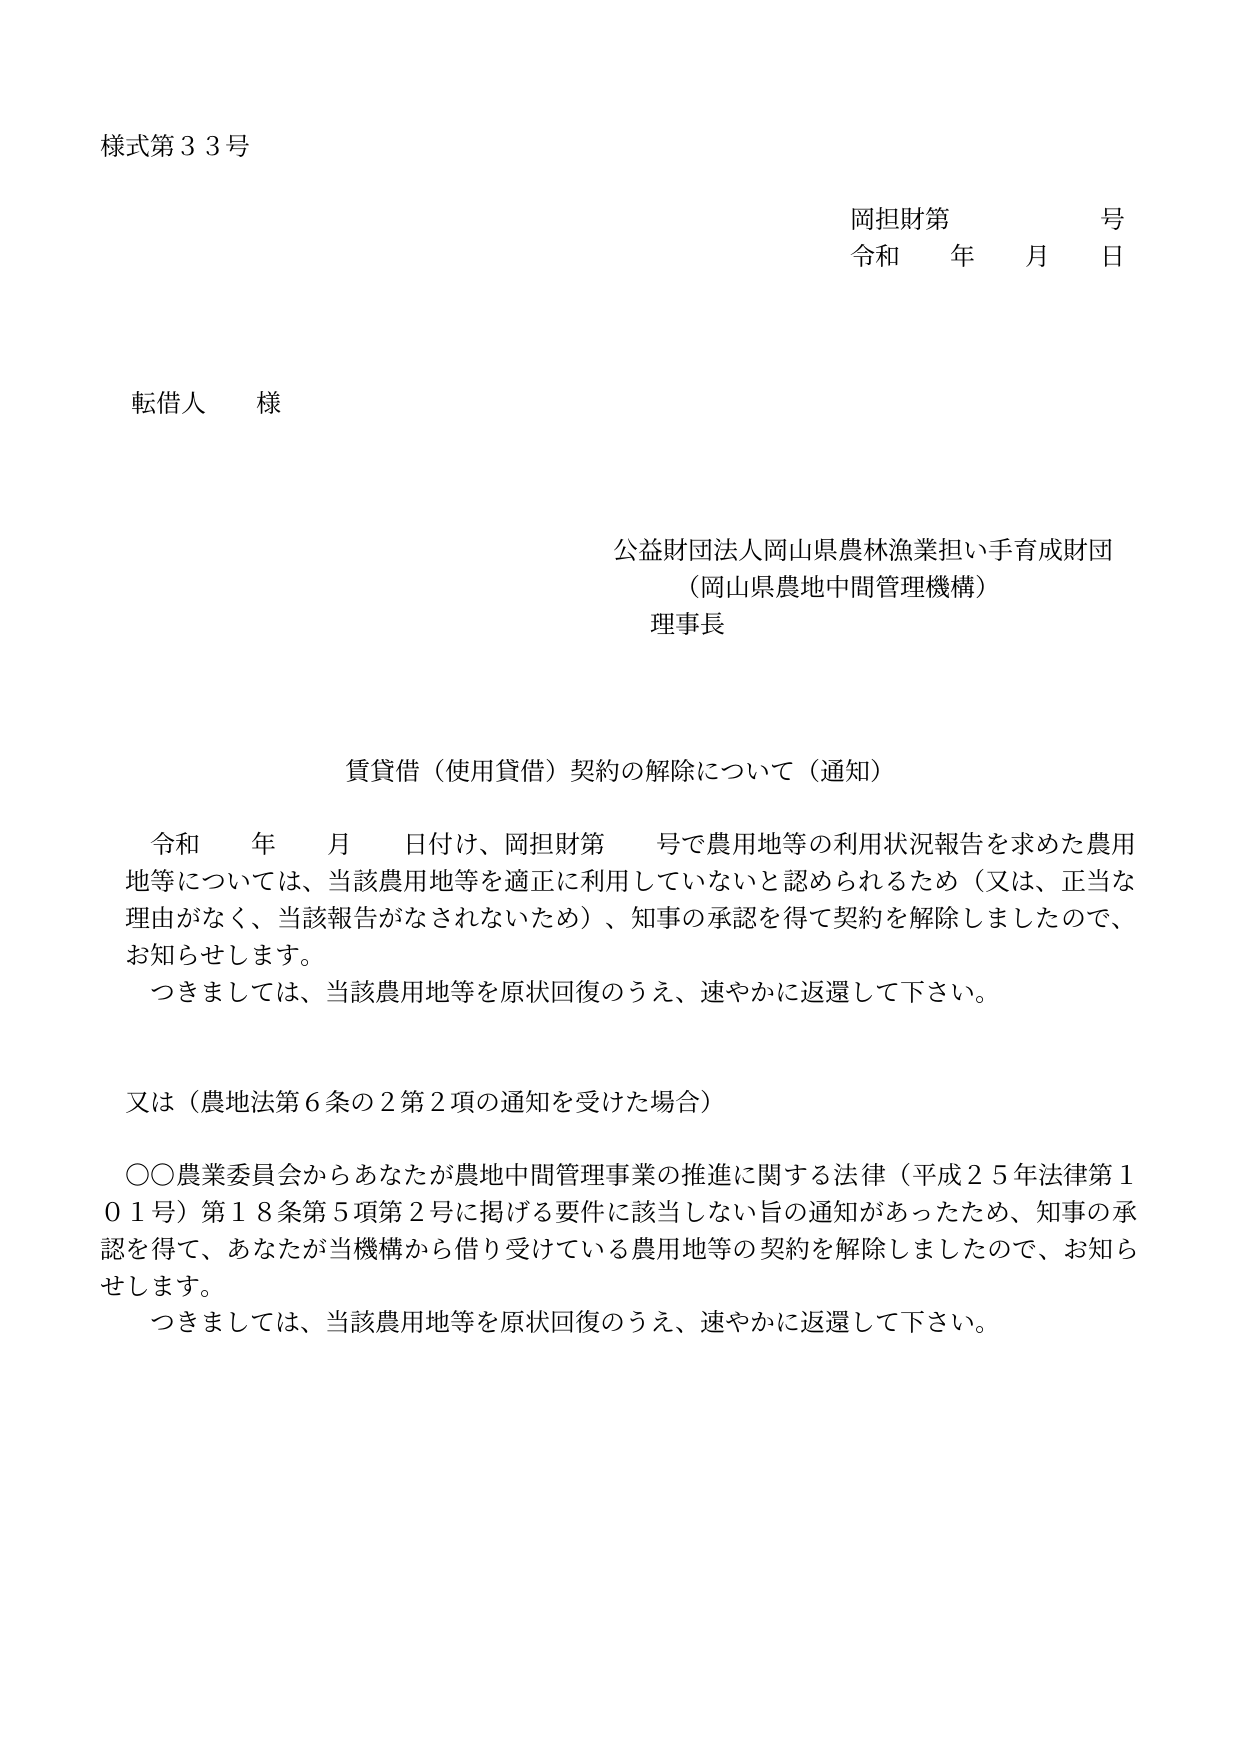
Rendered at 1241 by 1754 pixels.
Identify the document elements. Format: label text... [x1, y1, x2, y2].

text 令和 年 月 日付け、岡担財第 号で農用地等の利用状況報告を求めた農用地等については、当該農用地等を適正に利用していないと認められるため（又は、正当な理由がなく、当該報告がなされないため）、知事の承認を得て契約を解除しましたので、お知らせします。 [125, 825, 1140, 972]
text 賃貸借（使用貸借）契約の解除について（通知） [100, 751, 1140, 788]
text 転借人 様 [100, 383, 1140, 420]
text 理事長 [100, 604, 1140, 641]
text （岡山県農地中間管理機構） [100, 567, 1140, 604]
text 〇〇農業委員会からあなたが農地中間管理事業の推進に関する法律（平成２５年法律第１０１号）第１８条第５項第２号に掲げる要件に該当しない旨の通知があったため、知事の承認を得て、あなたが当機構から借り受けている農用地等の契約を解除しましたので、お知らせします。 [100, 1229, 1140, 1303]
text 様式第３３号 [100, 126, 1140, 163]
text 令和 年 月 日 [100, 236, 1140, 273]
text 又は（農地法第６条の２第２項の通知を受けた場合） [100, 1082, 1140, 1119]
text 公益財団法人岡山県農林漁業担い手育成財団 [100, 531, 1140, 567]
text つきましては、当該農用地等を原状回復のうえ、速やかに返還して下さい。 [125, 972, 1140, 1008]
text 〇〇農業委員会からあなたが農地中間管理事業の推進に関する法律（平成２５年法律第１０１号）第１８条第５項第２号に掲げる要件に該当しない旨の通知があったため、知事の承認を得て、あなたが当機構から借り受けている農用地等の契約を解除しましたので、お知らせします。 [100, 1156, 1140, 1193]
text つきましては、当該農用地等を原状回復のうえ、速やかに返還して下さい。 [125, 1303, 1140, 1339]
text 岡担財第 号 [100, 199, 1140, 236]
